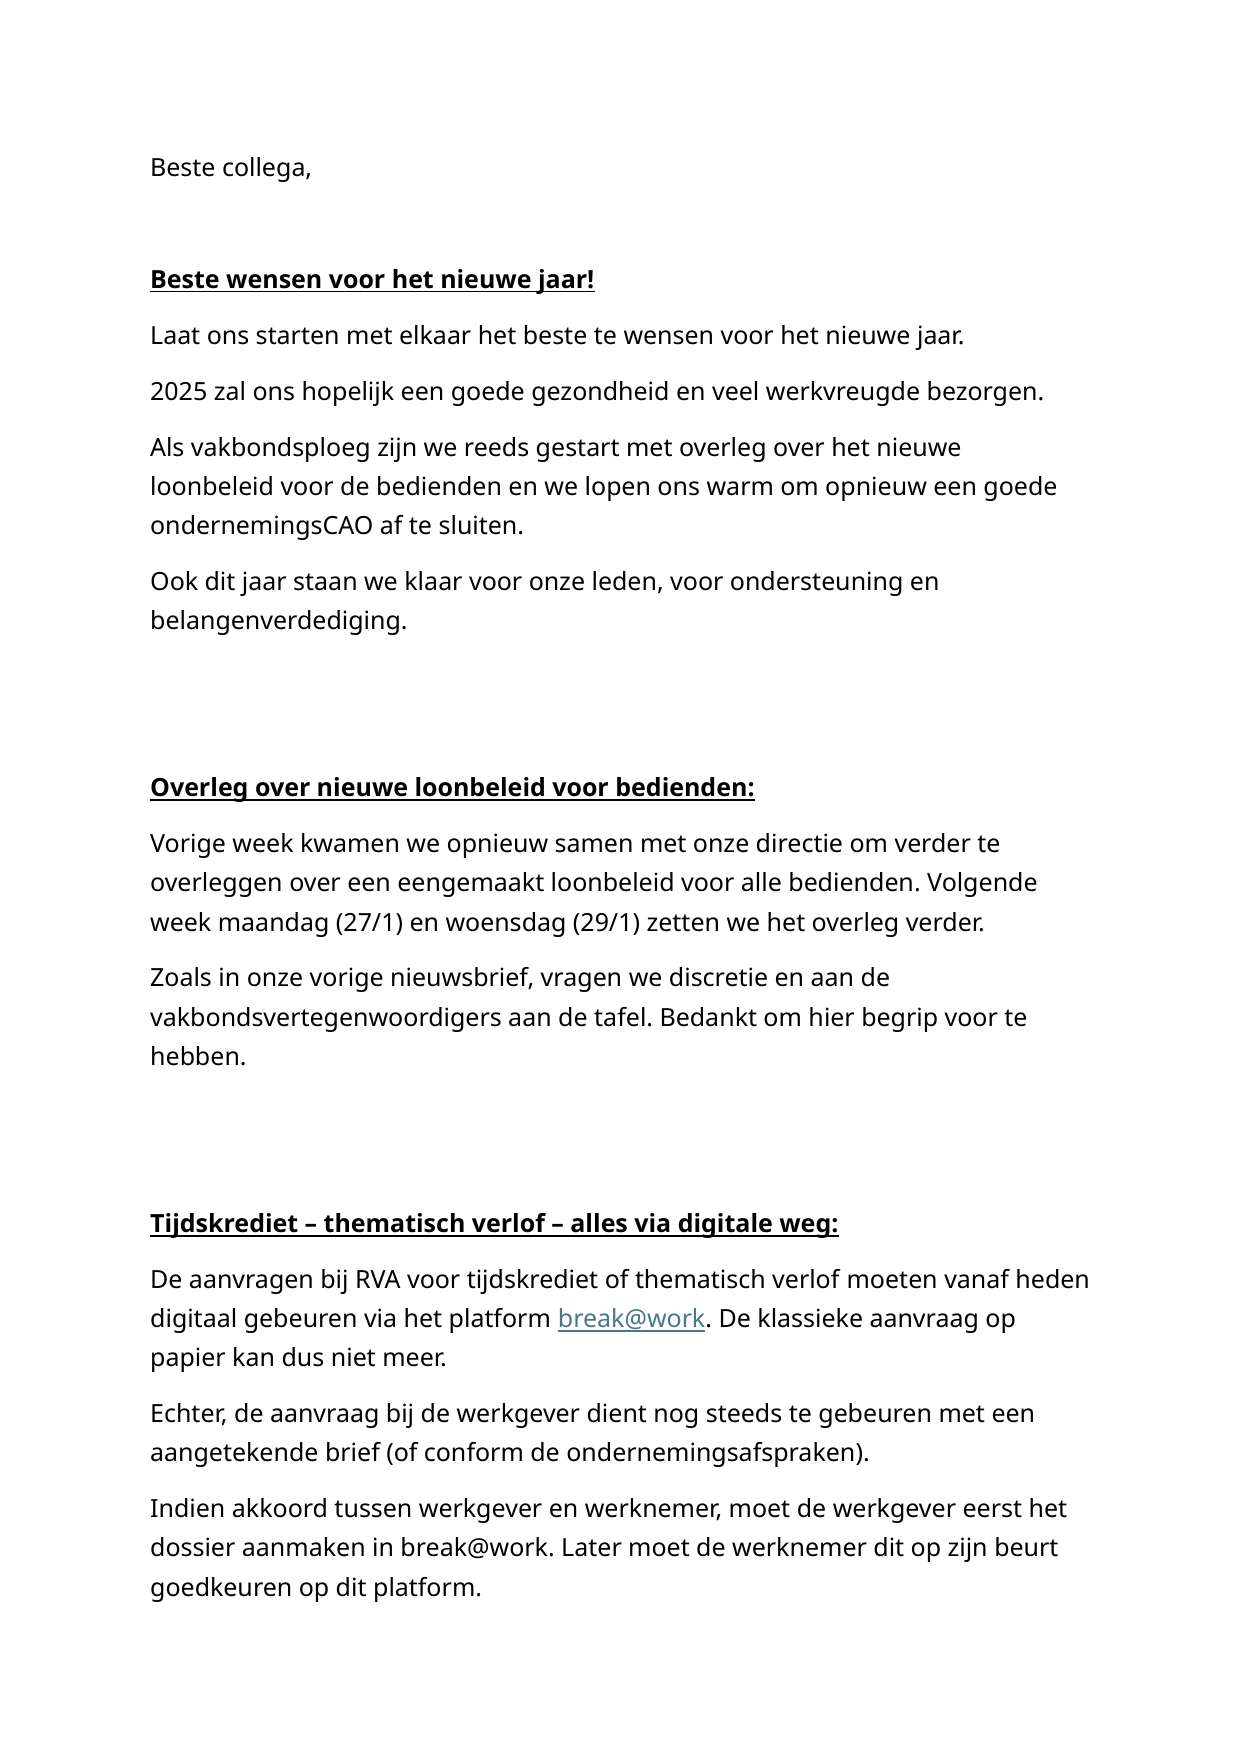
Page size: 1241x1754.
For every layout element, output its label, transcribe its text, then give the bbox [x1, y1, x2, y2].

text Laat ons starten met elkaar het beste te wensen voor het nieuwe jaar. [150, 317, 1090, 352]
text De aanvragen bij RVA voor tijdskrediet of thematisch verlof moeten vanaf heden digitaal gebeuren via het platform break@work. De klassieke aanvraag op papier kan dus niet meer. [150, 1262, 1090, 1374]
text Indien akkoord tussen werkgever en werknemer, moet de werkgever eerst het dossier aanmaken in break@work. Later moet de werknemer dit op zijn beurt goedkeuren op dit platform. [150, 1491, 1090, 1603]
text Beste wensen voor het nieuwe jaar! [150, 262, 1090, 296]
text Beste collega, [150, 150, 1090, 184]
text Zoals in onze vorige nieuwsbrief, vragen we discretie en aan de vakbondsvertegenwoordigers aan de tafel. Bedankt om hier begrip voor te hebben. [150, 960, 1090, 1072]
text 2025 zal ons hopelijk een goede gezondheid en veel werkvreugde bezorgen. [150, 373, 1090, 407]
text Vorige week kwamen we opnieuw samen met onze directie om verder te overleggen over een eengemaakt loonbeleid voor alle bedienden. Volgende week maandag (27/1) en woensdag (29/1) zetten we het overleg verder. [150, 826, 1090, 938]
text Tijdskrediet – thematisch verlof – alles via digitale weg: [150, 1206, 1090, 1240]
text Als vakbondsploeg zijn we reeds gestart met overleg over het nieuwe loonbeleid voor de bedienden en we lopen ons warm om opnieuw een goede ondernemingsCAO af te sluiten. [150, 429, 1090, 542]
text Echter, de aanvraag bij de werkgever dient nog steeds te gebeuren met een aangetekende brief (of conform de ondernemingsafspraken). [150, 1396, 1090, 1469]
text Ook dit jaar staan we klaar voor onze leden, voor ondersteuning en belangenverdediging. [150, 563, 1090, 637]
text Overleg over nieuwe loonbeleid voor bedienden: [150, 770, 1090, 804]
